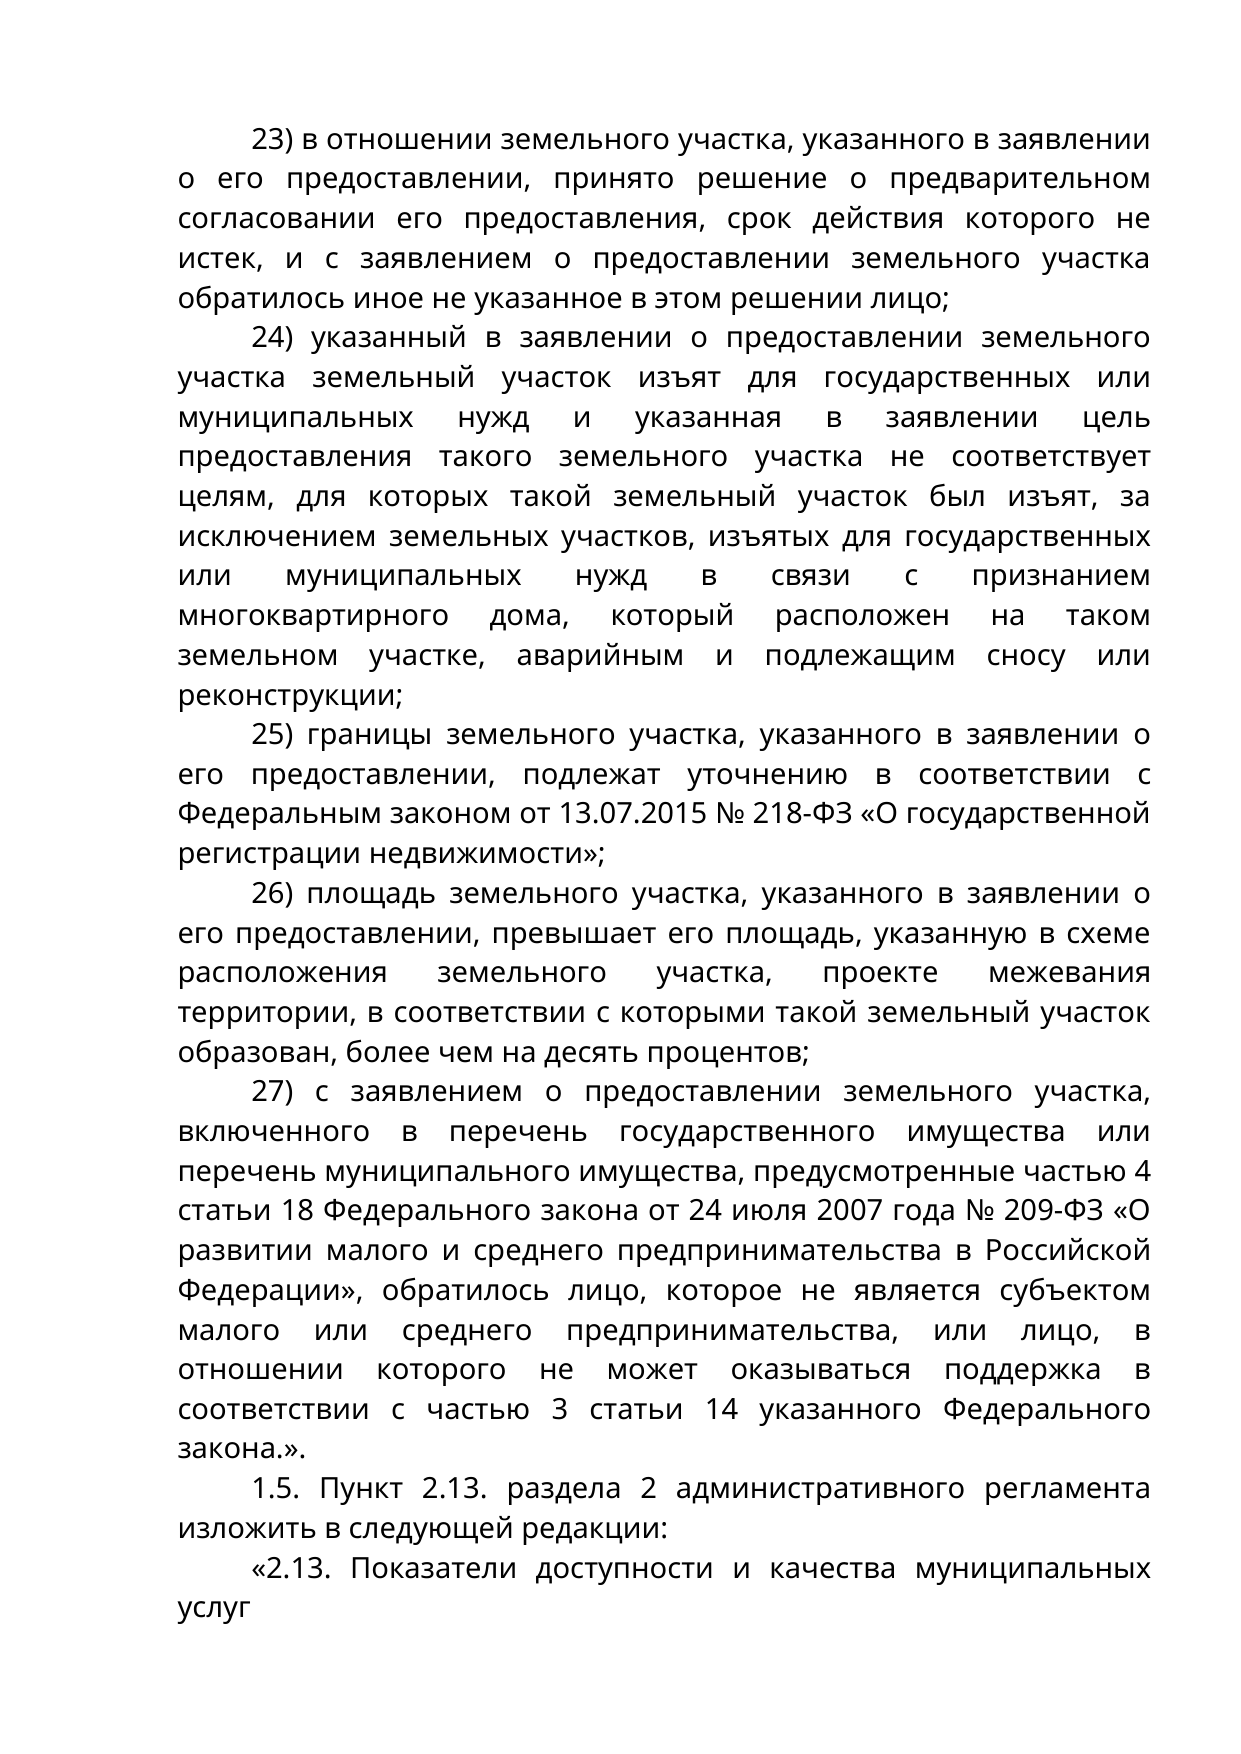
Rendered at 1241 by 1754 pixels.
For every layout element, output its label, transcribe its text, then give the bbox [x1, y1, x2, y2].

text 26) площадь земельного участка, указанного в заявлении о его предоставлении, превышает его площадь, указанную в схеме расположения земельного участка, проекте межевания территории, в соответствии с которыми такой земельный участок образован, более чем на десять процентов; [177, 872, 1152, 1071]
text 23) в отношении земельного участка, указанного в заявлении о его предоставлении, принято решение о предварительном согласовании его предоставления, срок действия которого не истек, и с заявлением о предоставлении земельного участка обратилось иное не указанное в этом решении лицо; [177, 118, 1152, 317]
text 25) границы земельного участка, указанного в заявлении о его предоставлении, подлежат уточнению в соответствии с Федеральным законом от 13.07.2015 № 218-ФЗ «О государственной регистрации недвижимости»; [177, 713, 1152, 872]
text 24) указанный в заявлении о предоставлении земельного участка земельный участок изъят для государственных или муниципальных нужд и указанная в заявлении цель предоставления такого земельного участка не соответствует целям, для которых такой земельный участок был изъят, за исключением земельных участков, изъятых для государственных или муниципальных нужд в связи с признанием многоквартирного дома, который расположен на таком земельном участке, аварийным и подлежащим сносу или реконструкции; [177, 317, 1152, 713]
text «2.13. Показатели доступности и качества муниципальных услуг [177, 1547, 1152, 1626]
text 27) с заявлением о предоставлении земельного участка, включенного в перечень государственного имущества или перечень муниципального имущества, предусмотренные частью 4 статьи 18 Федерального закона от 24 июля 2007 года № 209-ФЗ «О развитии малого и среднего предпринимательства в Российской Федерации», обратилось лицо, которое не является субъектом малого или среднего предпринимательства, или лицо, в отношении которого не может оказываться поддержка в соответствии с частью 3 статьи 14 указанного Федерального закона.». [177, 1071, 1152, 1467]
text 1.5. Пункт 2.13. раздела 2 административного регламента изложить в следующей редакции: [177, 1467, 1152, 1547]
